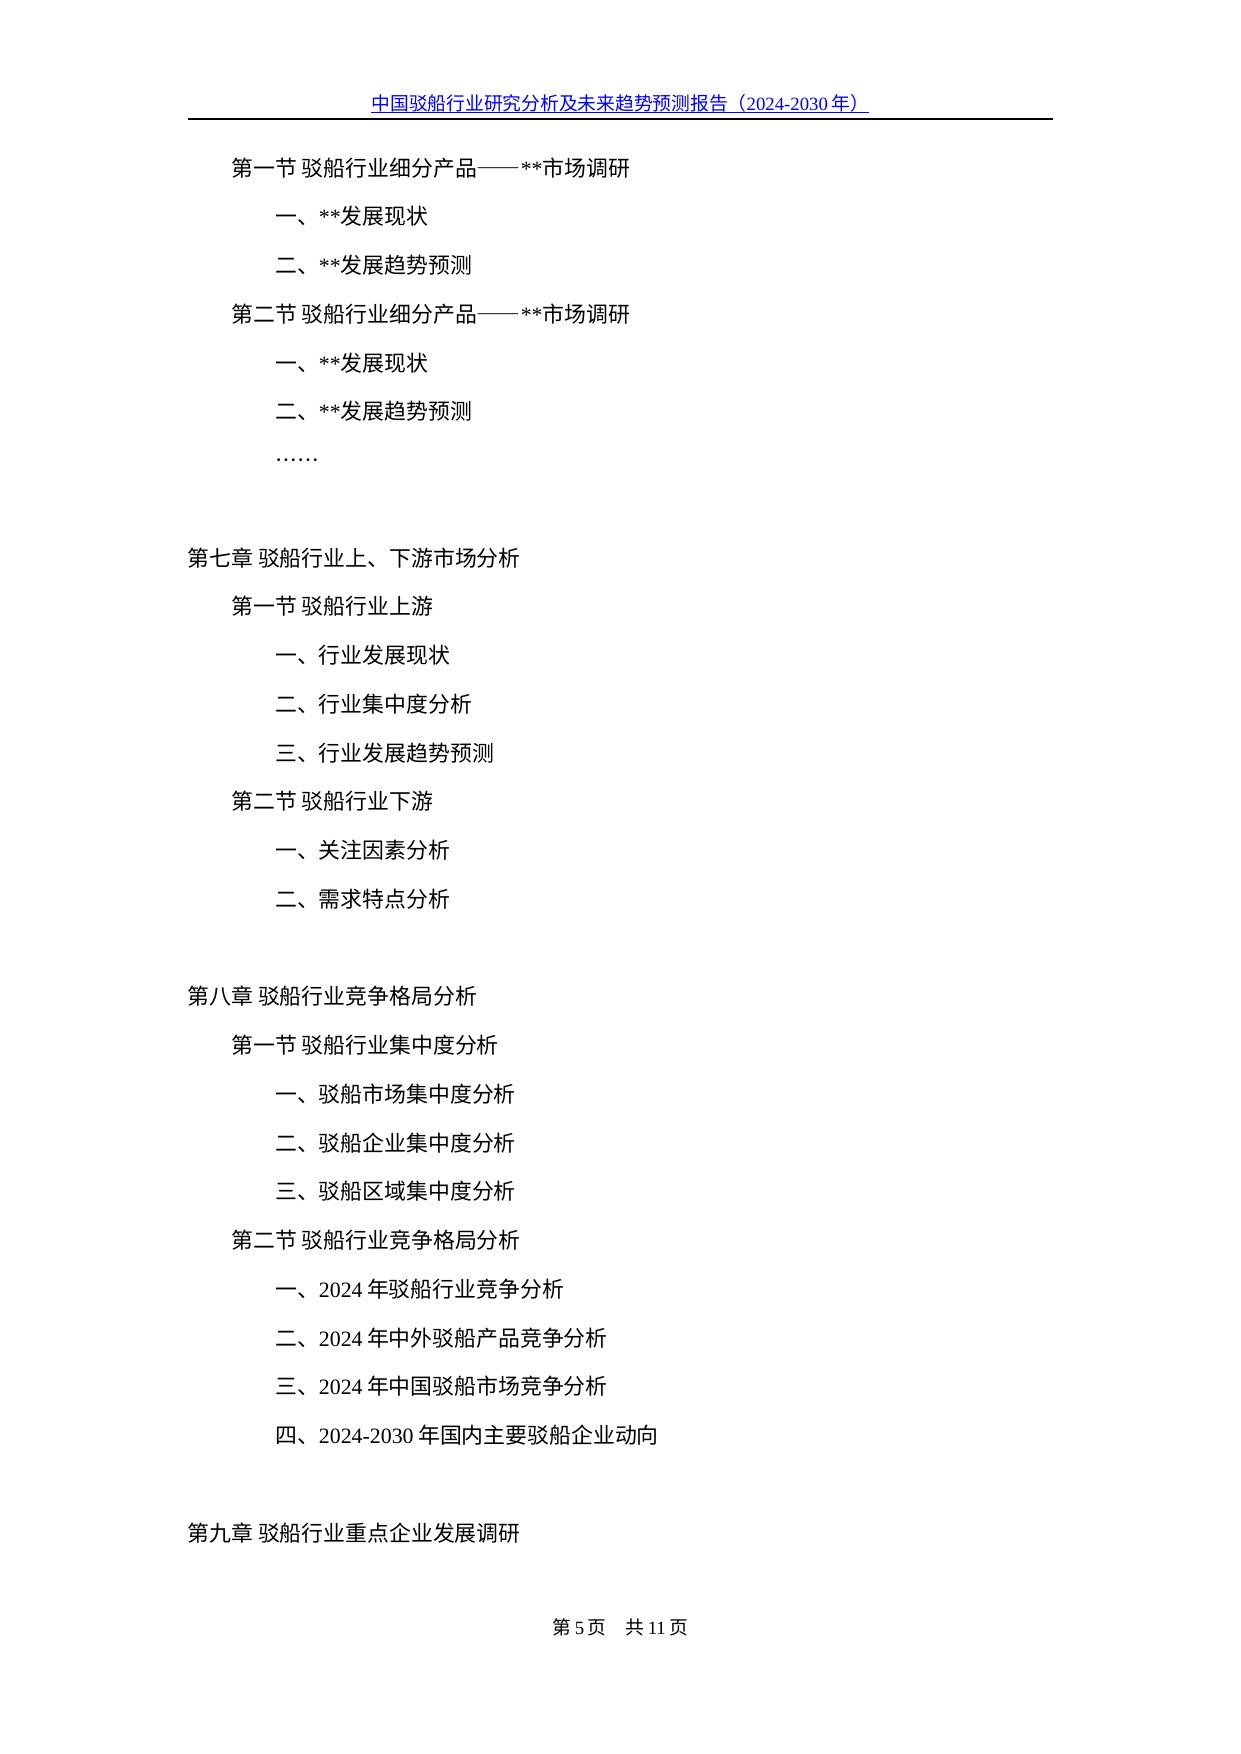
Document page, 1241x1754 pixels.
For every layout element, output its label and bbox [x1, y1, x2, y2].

text [187, 150, 1053, 1548]
